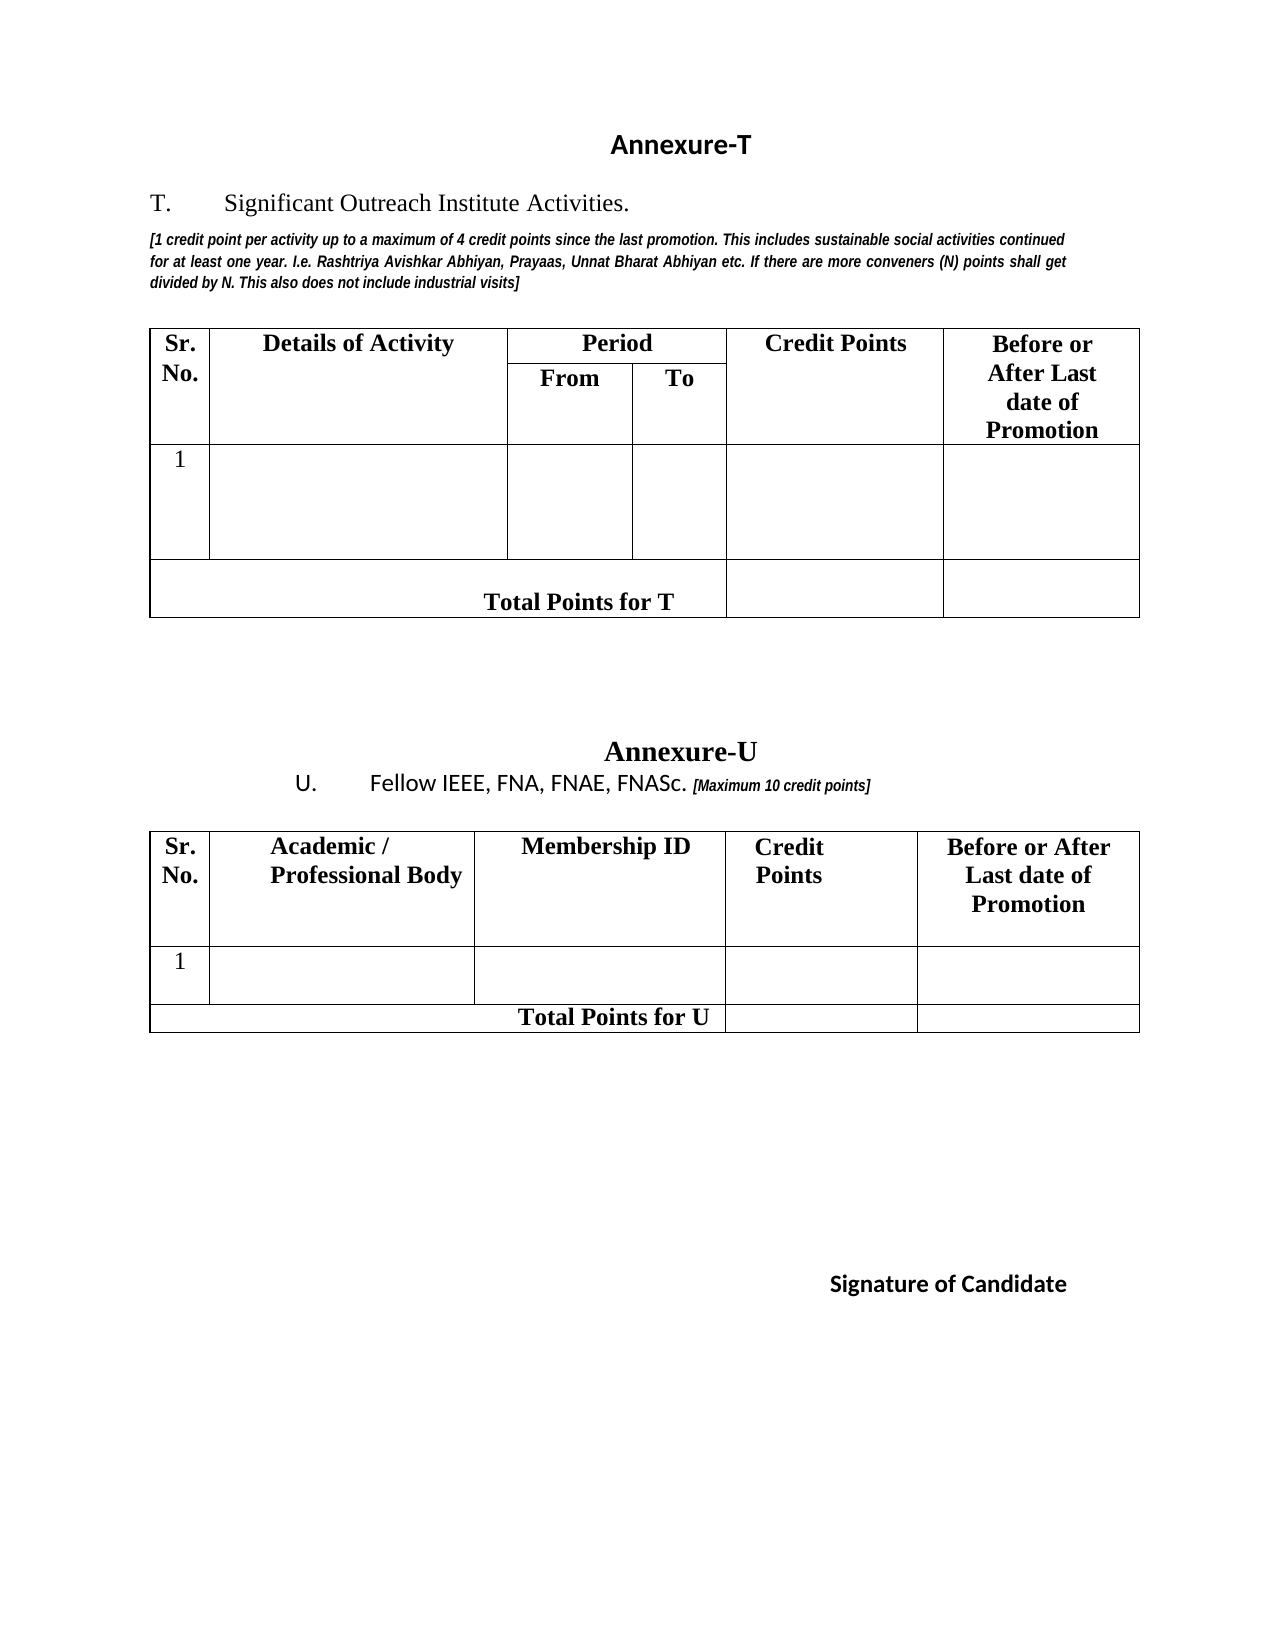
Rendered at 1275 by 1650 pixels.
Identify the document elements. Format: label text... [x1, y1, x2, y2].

text U. Fellow IEEE, FNA, FNAE, FNASc. [Maximum 10 credit points] [150, 768, 1125, 797]
table_cell [918, 947, 1139, 1003]
text Annexure-T [237, 126, 1125, 161]
table_header Details of Activity [210, 329, 507, 444]
table_header Period [508, 329, 726, 362]
table_header Credit Points [726, 832, 917, 946]
table_header Credit Points [727, 329, 943, 444]
table_cell Total Points for U [151, 1005, 725, 1032]
table_cell 1 [151, 445, 209, 559]
table_cell [726, 1005, 917, 1032]
table_cell [210, 445, 507, 559]
table_cell [727, 445, 943, 559]
table_cell [475, 947, 725, 1003]
table_cell [633, 445, 726, 559]
table_cell [944, 445, 1139, 559]
table_header Sr. No. [151, 329, 209, 444]
table_cell [944, 560, 1139, 617]
table_header Academic / Professional Body [210, 832, 474, 946]
subtitle T. Significant Outreach Institute Activities. [150, 188, 1125, 216]
text [1 credit point per activity up to a maximum of 4 credit points since the last promotion. This includes sustainable social activities continued for at least one year. I.e. Rashtriya Avishkar Abhiyan, Prayaas, Unnat Bharat Abhiyan etc. If there are more conveners (N) points shall get divided by N. This also does not include industrial visits] [150, 229, 1067, 292]
table_cell To [633, 364, 726, 444]
table_header Membership ID [475, 832, 725, 946]
table_cell [726, 947, 917, 1003]
subtitle Annexure-U [237, 735, 1125, 768]
table_header Before or After Last date of Promotion [918, 832, 1139, 946]
table_cell [918, 1005, 1139, 1032]
table_header Before or After Last date of Promotion [944, 329, 1139, 444]
table_cell Total Points for T [151, 560, 726, 617]
table_header Sr. No. [151, 832, 209, 946]
text Signature of Candidate [150, 1268, 1067, 1298]
table_cell From [508, 364, 632, 444]
table_cell [508, 445, 632, 559]
table_cell 1 [151, 947, 209, 1003]
table_cell [210, 947, 474, 1003]
table_cell [727, 560, 943, 617]
